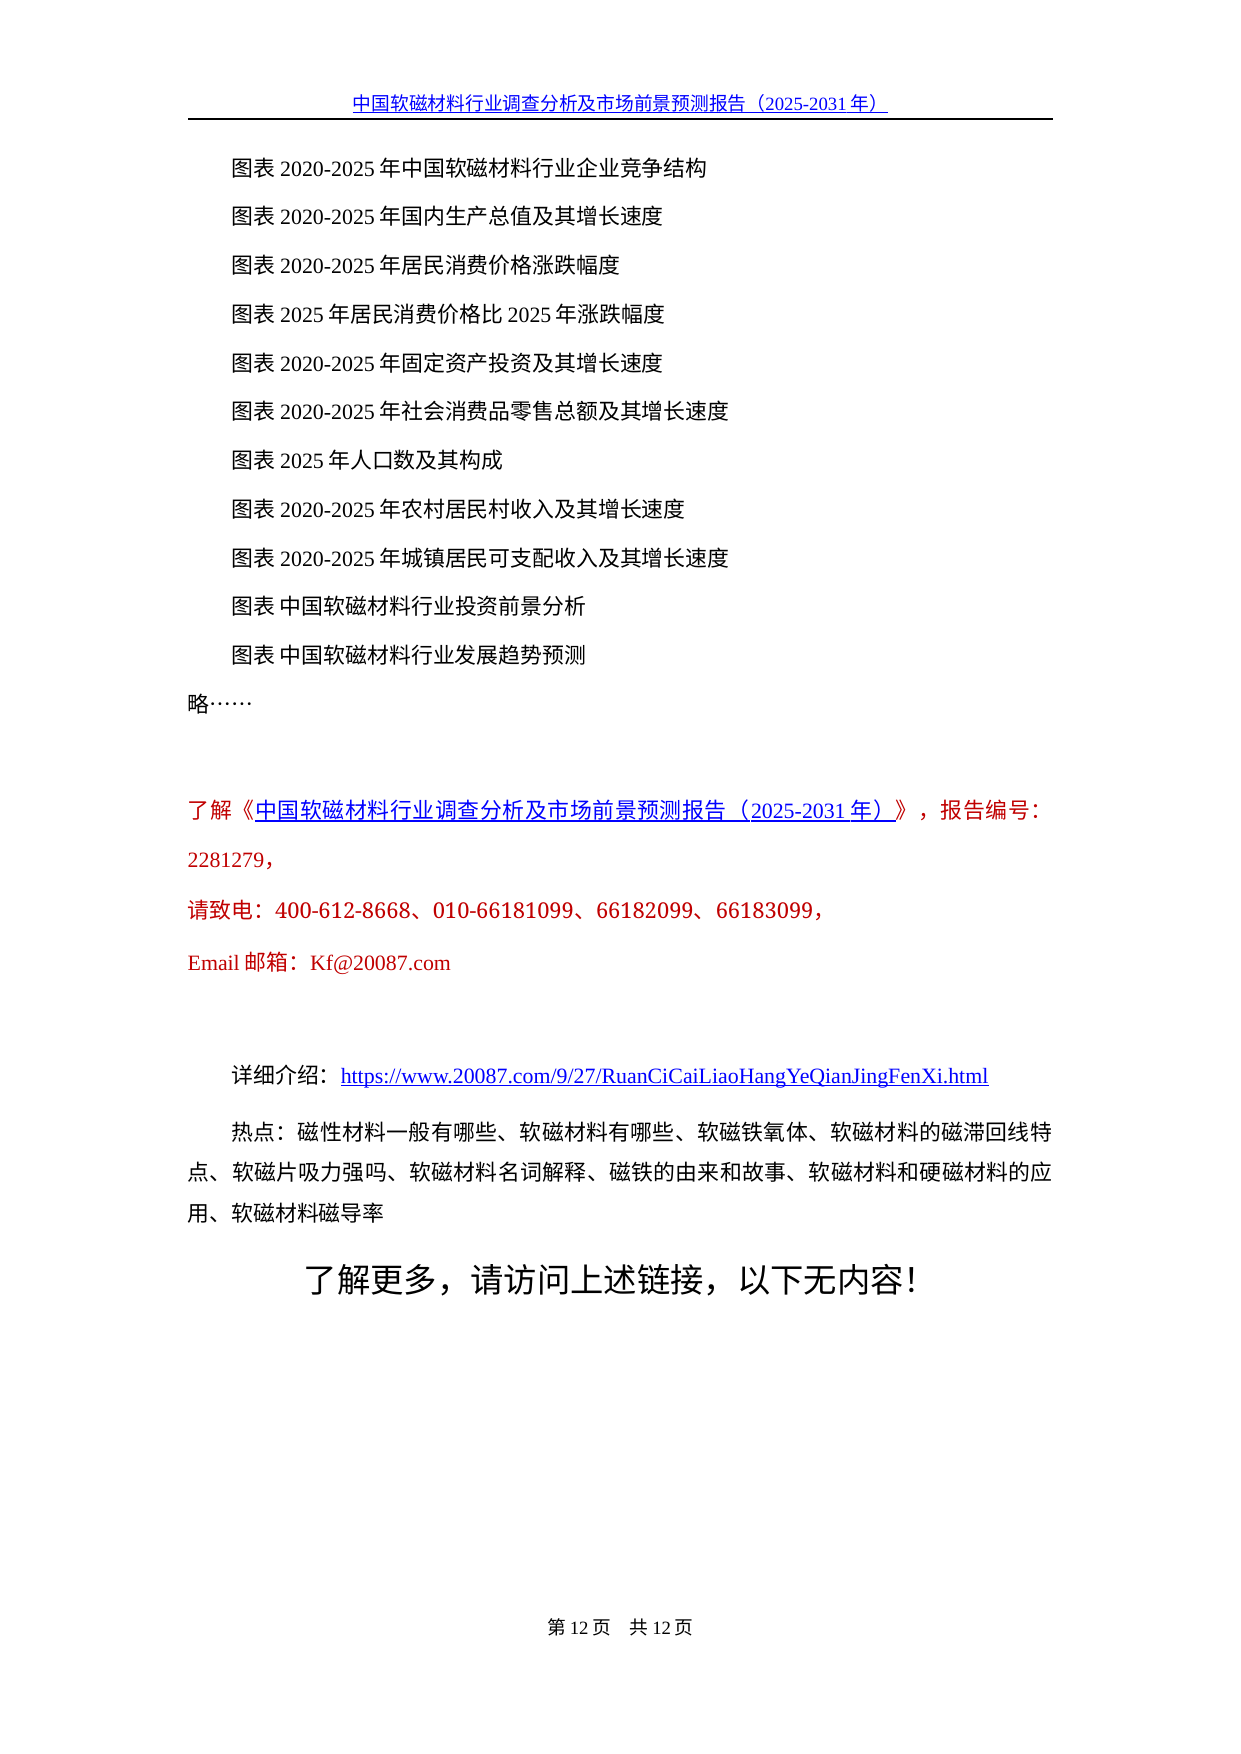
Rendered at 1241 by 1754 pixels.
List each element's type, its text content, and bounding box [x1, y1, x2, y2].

text 了解《中国软磁材料行业调查分析及市场前景预测报告（2025-2031年）》，报告编号：2281279， [187, 793, 1053, 874]
text 详细介绍：https://www.20087.com/9/27/RuanCiCaiLiaoHangYeQianJingFenXi.html [187, 1058, 1053, 1090]
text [187, 150, 1053, 719]
text 热点：磁性材料一般有哪些、软磁材料有哪些、软磁铁氧体、软磁材料的磁滞回线特点、软磁片吸力强吗、软磁材料名词解释、磁铁的由来和故事、软磁材料和硬磁材料的应用、软磁材料磁导率 [187, 1114, 1053, 1228]
title 了解更多，请访问上述链接，以下无内容！ [187, 1246, 1053, 1311]
text Email邮箱：Kf@20087.com [187, 945, 1053, 977]
text 请致电：400-612-8668、010-66181099、66182099、66183099， [187, 893, 1053, 926]
